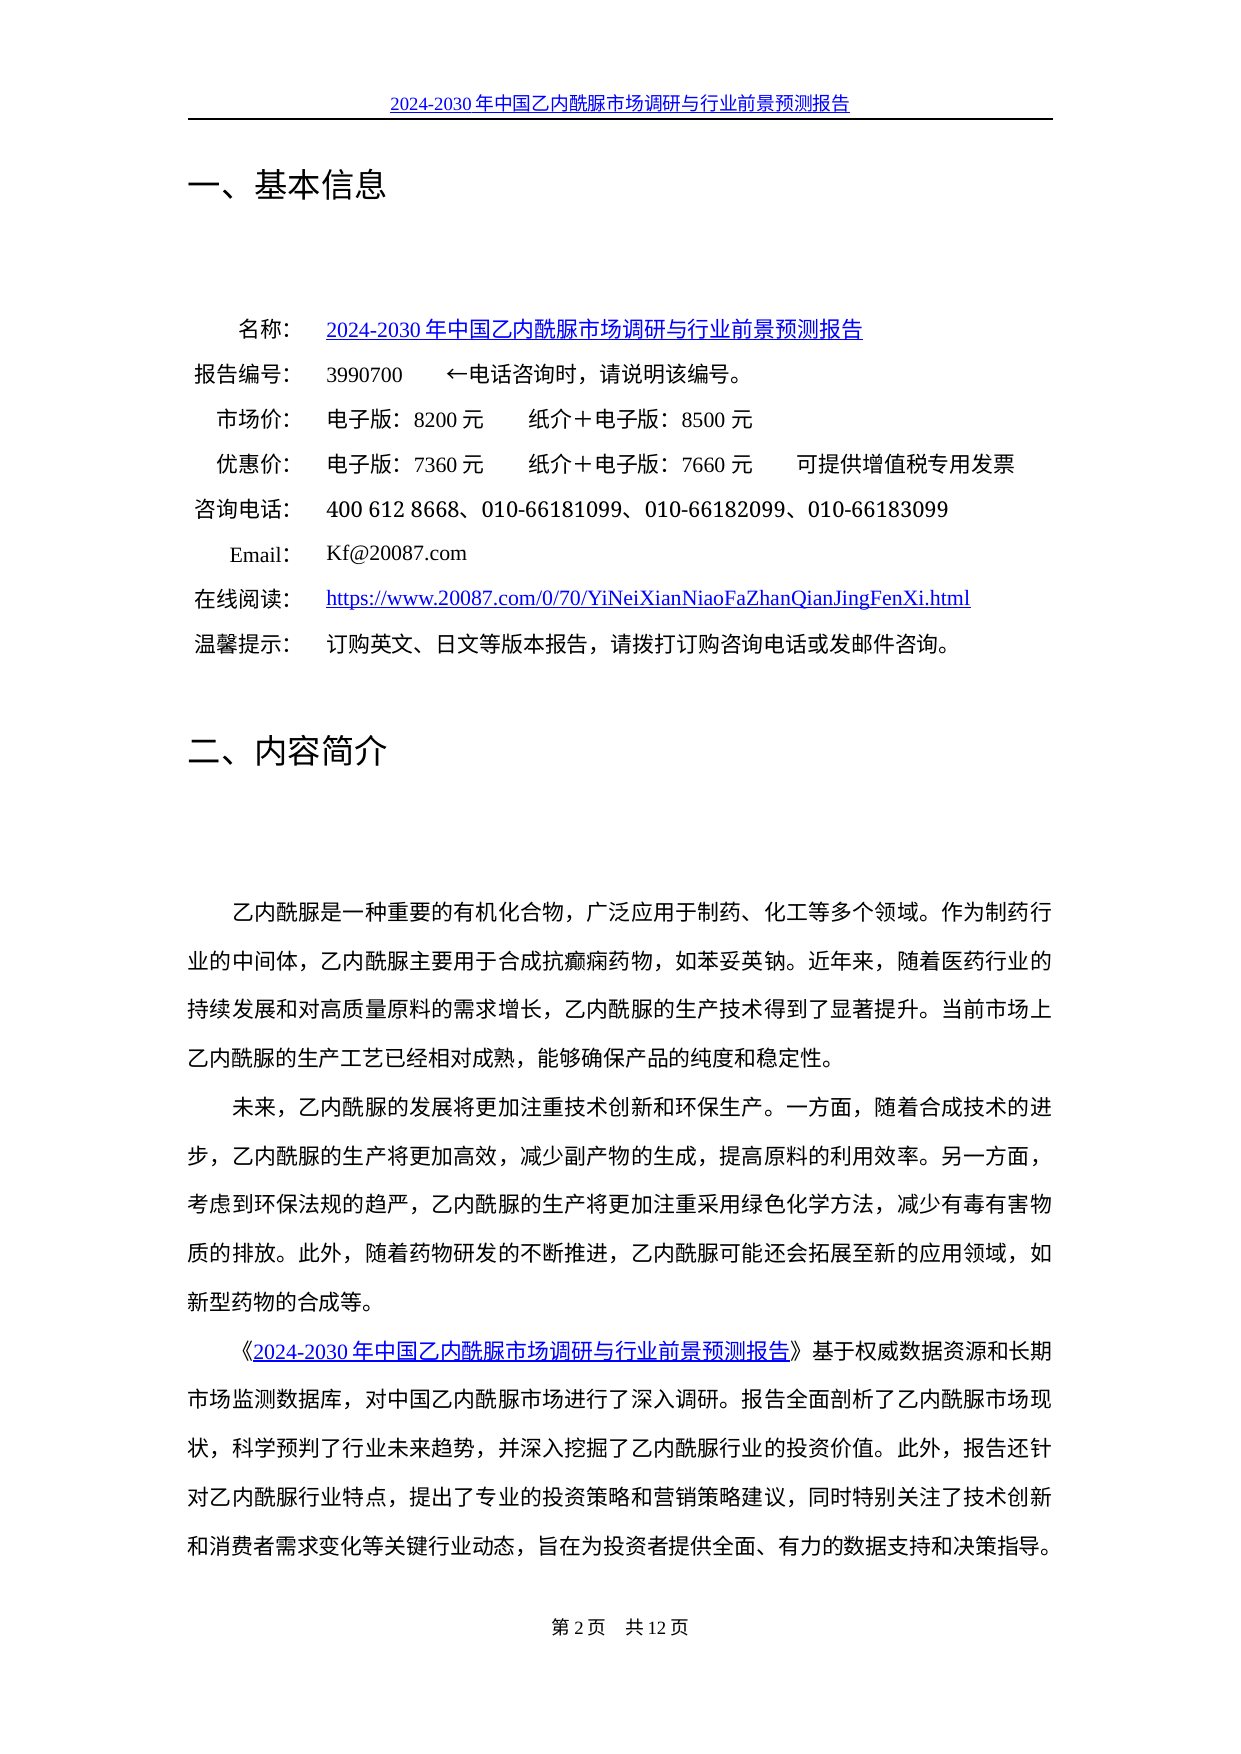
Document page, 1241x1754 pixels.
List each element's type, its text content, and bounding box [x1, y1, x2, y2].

table_cell 市场价： [167, 402, 315, 447]
table_cell 400 612 8668、010-66181099、010-66182099、010-66183099 [315, 492, 1073, 537]
table_cell 电子版：8200 元 纸介＋电子版：8500 元 [315, 402, 1073, 447]
title 一、基本信息 [187, 150, 1053, 215]
table_header 2024-2030年中国乙内酰脲市场调研与行业前景预测报告 [315, 312, 1073, 357]
table_cell 在线阅读： [167, 582, 315, 627]
table_cell 咨询电话： [167, 492, 315, 537]
title 二、内容简介 [187, 717, 1053, 782]
table_cell 报告编号： [167, 357, 315, 402]
table_cell 订购英文、日文等版本报告，请拨打订购咨询电话或发邮件咨询。 [315, 627, 1073, 672]
table_cell 3990700 ←电话咨询时，请说明该编号。 [315, 357, 1073, 402]
table_cell Kf@20087.com [315, 537, 1073, 582]
table_cell Email： [167, 537, 315, 582]
table_cell 电子版：7360 元 纸介＋电子版：7660 元 可提供增值税专用发票 [315, 447, 1073, 492]
table_cell 温馨提示： [167, 627, 315, 672]
table_cell 优惠价： [167, 447, 315, 492]
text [187, 894, 1053, 1561]
table_header 名称： [167, 312, 315, 357]
table_cell [315, 582, 1073, 627]
